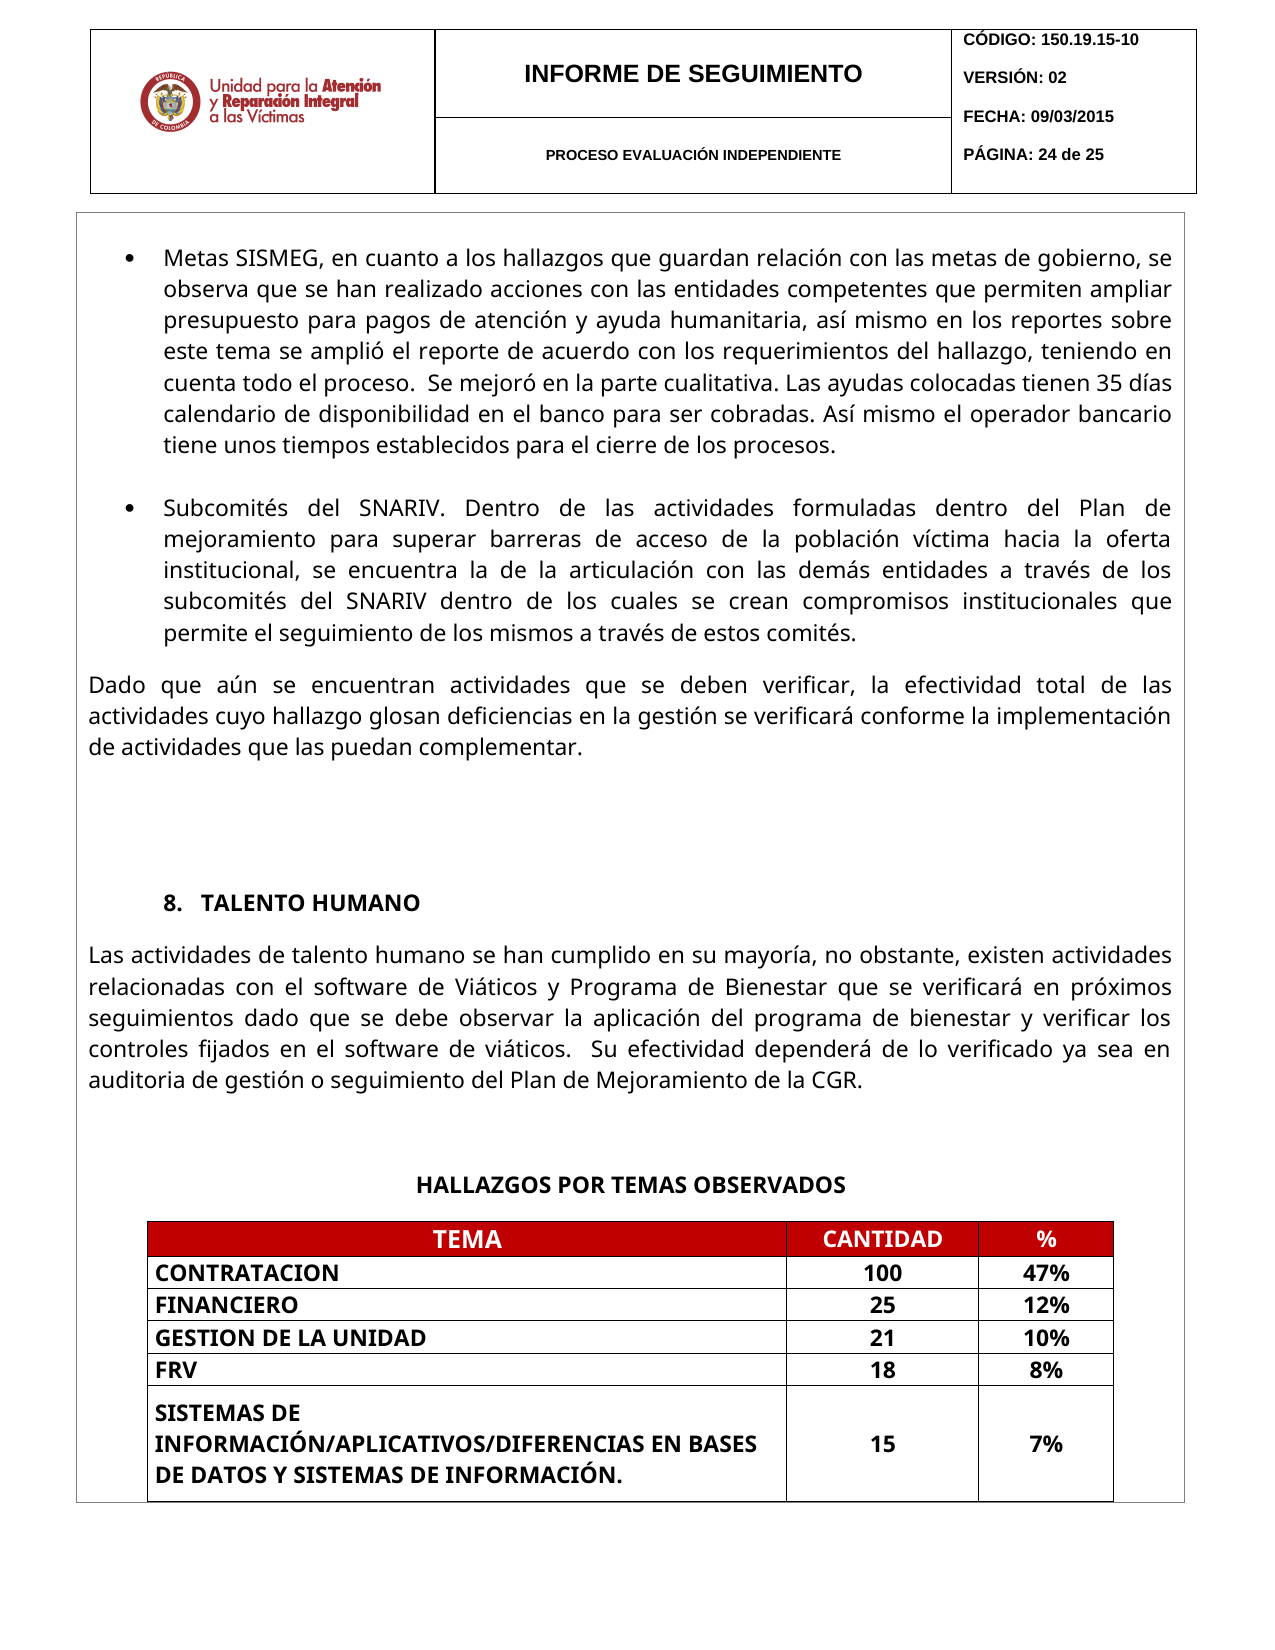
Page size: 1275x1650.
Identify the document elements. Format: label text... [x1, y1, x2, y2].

picture [122, 60, 404, 142]
